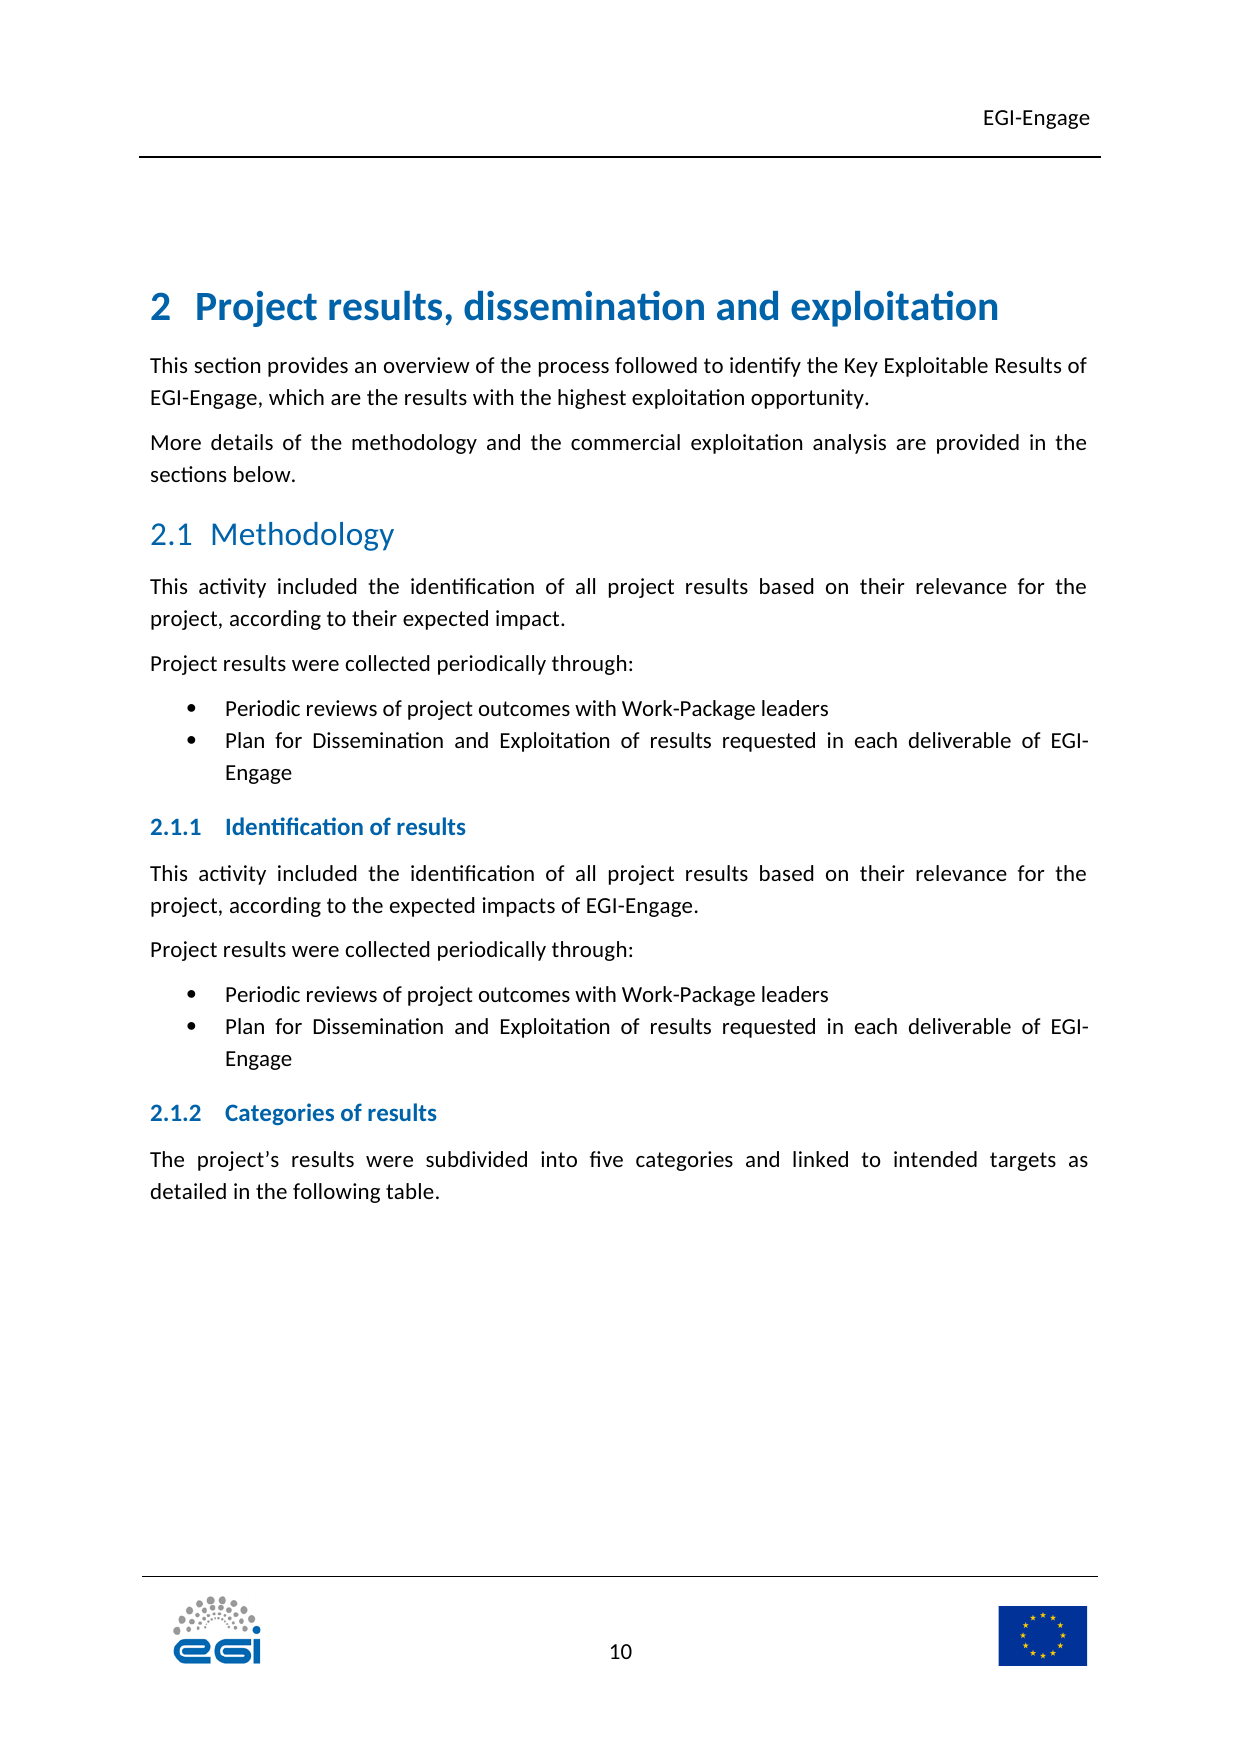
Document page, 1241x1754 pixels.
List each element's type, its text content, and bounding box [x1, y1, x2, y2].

list Periodic reviews of project outcomes with Work-Package leaders [187, 980, 1090, 1008]
subtitle Project results, dissemination and exploitation [150, 280, 1090, 331]
picture [153, 1594, 279, 1666]
list Periodic reviews of project outcomes with Work-Package leaders [187, 694, 1090, 722]
subtitle Categories of results [150, 1098, 1090, 1128]
picture [998, 1606, 1088, 1666]
subtitle Methodology [150, 513, 1090, 554]
text More details of the methodology and the commercial exploitation analysis are provided in the sections below. [150, 428, 1090, 488]
text This activity included the identification of all project results based on their relevance for the project, according to the expected impacts of EGI-Engage. [150, 859, 1090, 919]
text This activity included the identification of all project results based on their relevance for the project, according to their expected impact. [150, 572, 1090, 632]
text Project results were collected periodically through: [150, 649, 1090, 677]
list Plan for Dissemination and Exploitation of results requested in each deliverable of EGI-Engage [187, 1012, 1090, 1073]
text Project results were collected periodically through: [150, 936, 1090, 963]
list Plan for Dissemination and Exploitation of results requested in each deliverable of EGI-Engage [187, 726, 1090, 786]
subtitle Identification of results [150, 811, 1090, 842]
text The project’s results were subdivided into five categories and linked to intended targets as detailed in the following table. [150, 1145, 1090, 1205]
text This section provides an overview of the process followed to identify the Key Exploitable Results of EGI-Engage, which are the results with the highest exploitation opportunity. [150, 351, 1090, 411]
